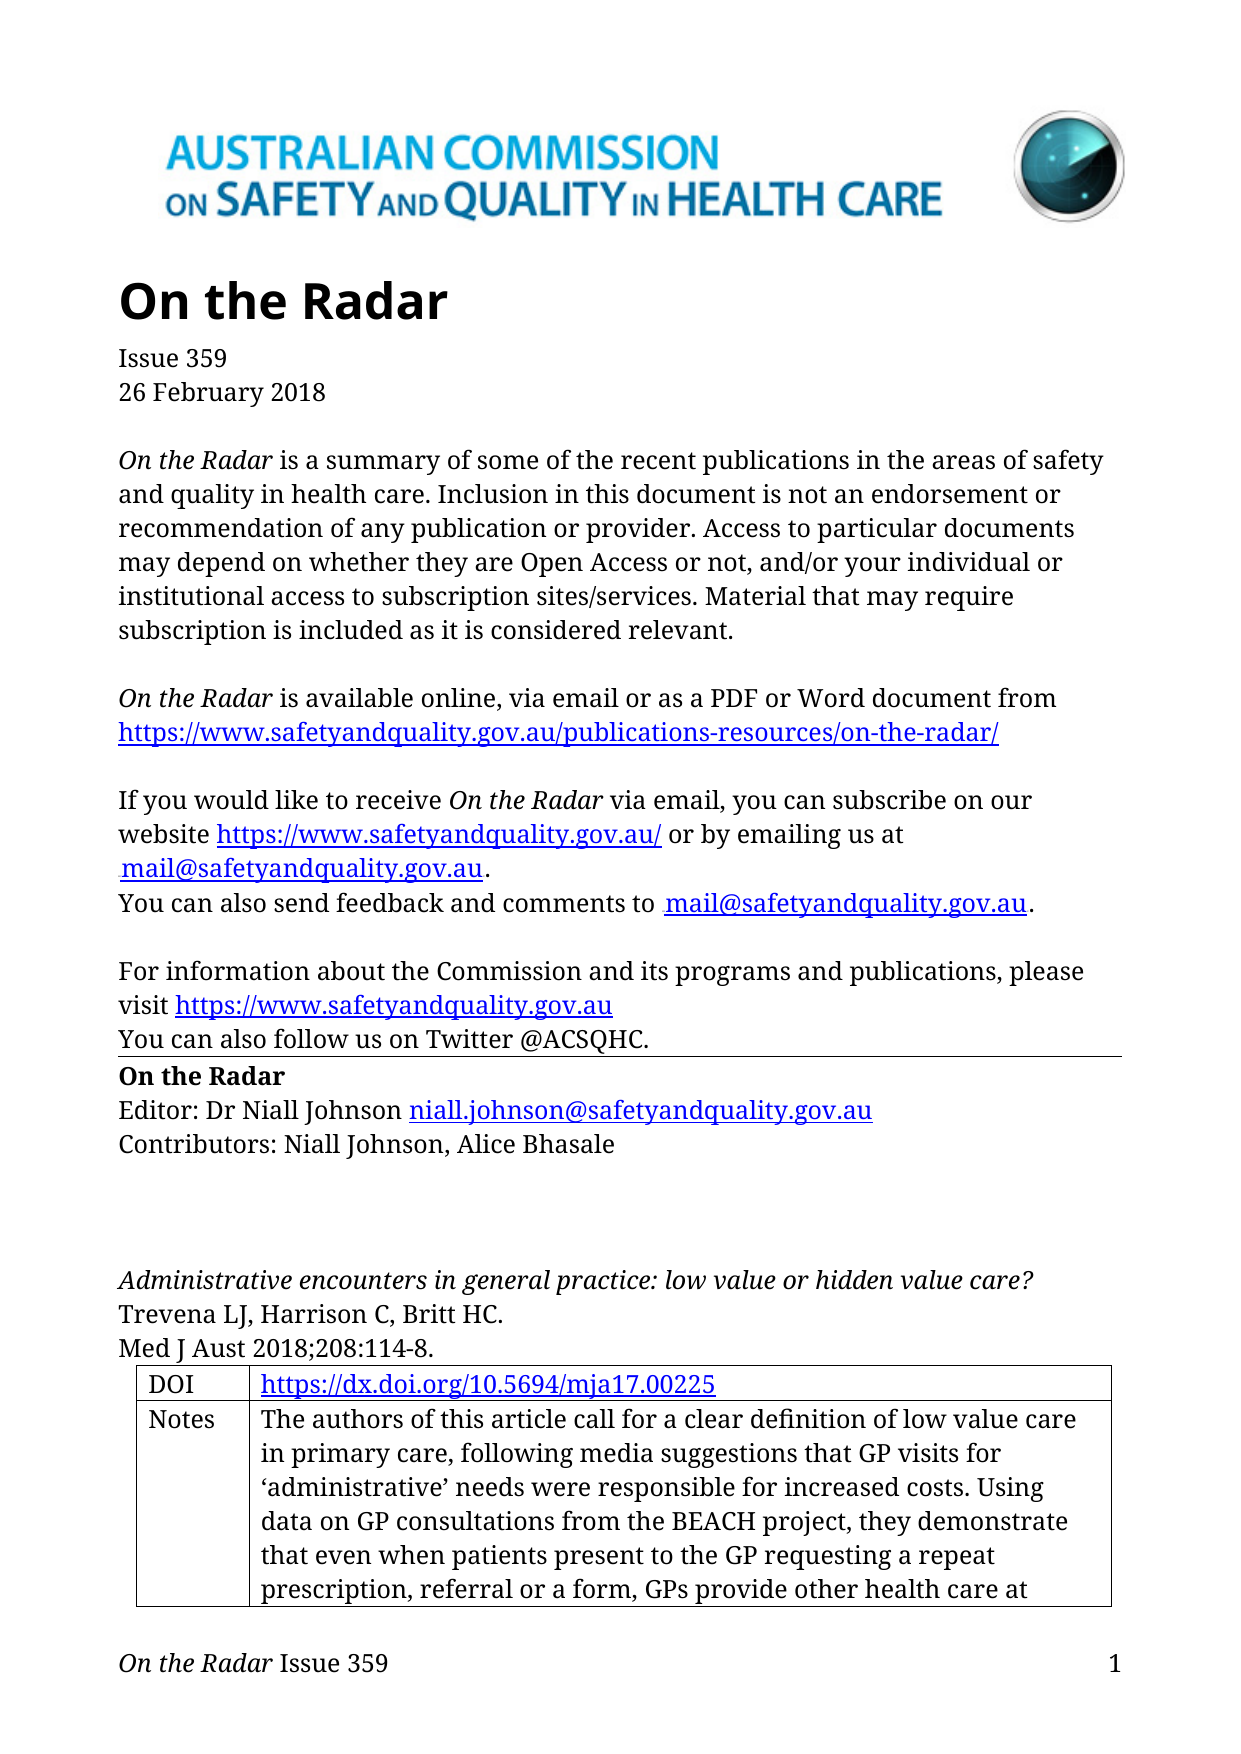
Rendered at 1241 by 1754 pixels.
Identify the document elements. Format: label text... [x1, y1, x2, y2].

table_cell Notes [137, 1401, 249, 1606]
text 26 February 2018 [118, 374, 1122, 408]
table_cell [250, 1401, 1111, 1606]
text On the Radar [118, 1057, 1122, 1093]
text If you would like to receive On the Radar via email, you can subscribe on our website https://www.safetyandquality.gov.au/ or by emailing us at HUmail@safetyandquality.gov.auU. You can also send feedback and comments to HUmail@safetyandquality.gov.auU. [118, 783, 1122, 919]
table_header https://dx.doi.org/10.5694/mja17.00225 [250, 1366, 1111, 1400]
text On the Radar is a summary of some of the recent publications in the areas of safety and quality in health care. Inclusion in this document is not an endorsement or recommendation of any publication or provider. Access to particular documents may depend on whether they are Open Access or not, and/or your individual or institutional access to subscription sites/services. Material that may require subscription is included as it is considered relevant. [118, 442, 1122, 647]
table_header DOI [137, 1366, 249, 1400]
text Med J Aust 2018;208:114-8. [118, 1331, 1122, 1365]
subtitle On the Radar [118, 173, 1122, 334]
text On the Radar is available online, via email or as a PDF or Word document from https://www.safetyandquality.gov.au/publications-resources/on-the-radar/ [118, 681, 1122, 749]
text Editor: Dr Niall Johnson niall.johnson@safetyandquality.gov.au [118, 1093, 1122, 1127]
text Contributors: Niall Johnson, Alice Bhasale [118, 1127, 1122, 1161]
text Administrative encounters in general practice: low value or hidden value care? [118, 1263, 1122, 1297]
text You can also follow us on Twitter @ACSQHC. [118, 1021, 1122, 1056]
text For information about the Commission and its programs and publications, please visit https://www.safetyandquality.gov.au [118, 953, 1122, 1021]
text Trevena LJ, Harrison C, Britt HC. [118, 1297, 1122, 1331]
picture [158, 81, 1125, 228]
text Issue 359 [118, 340, 1122, 374]
